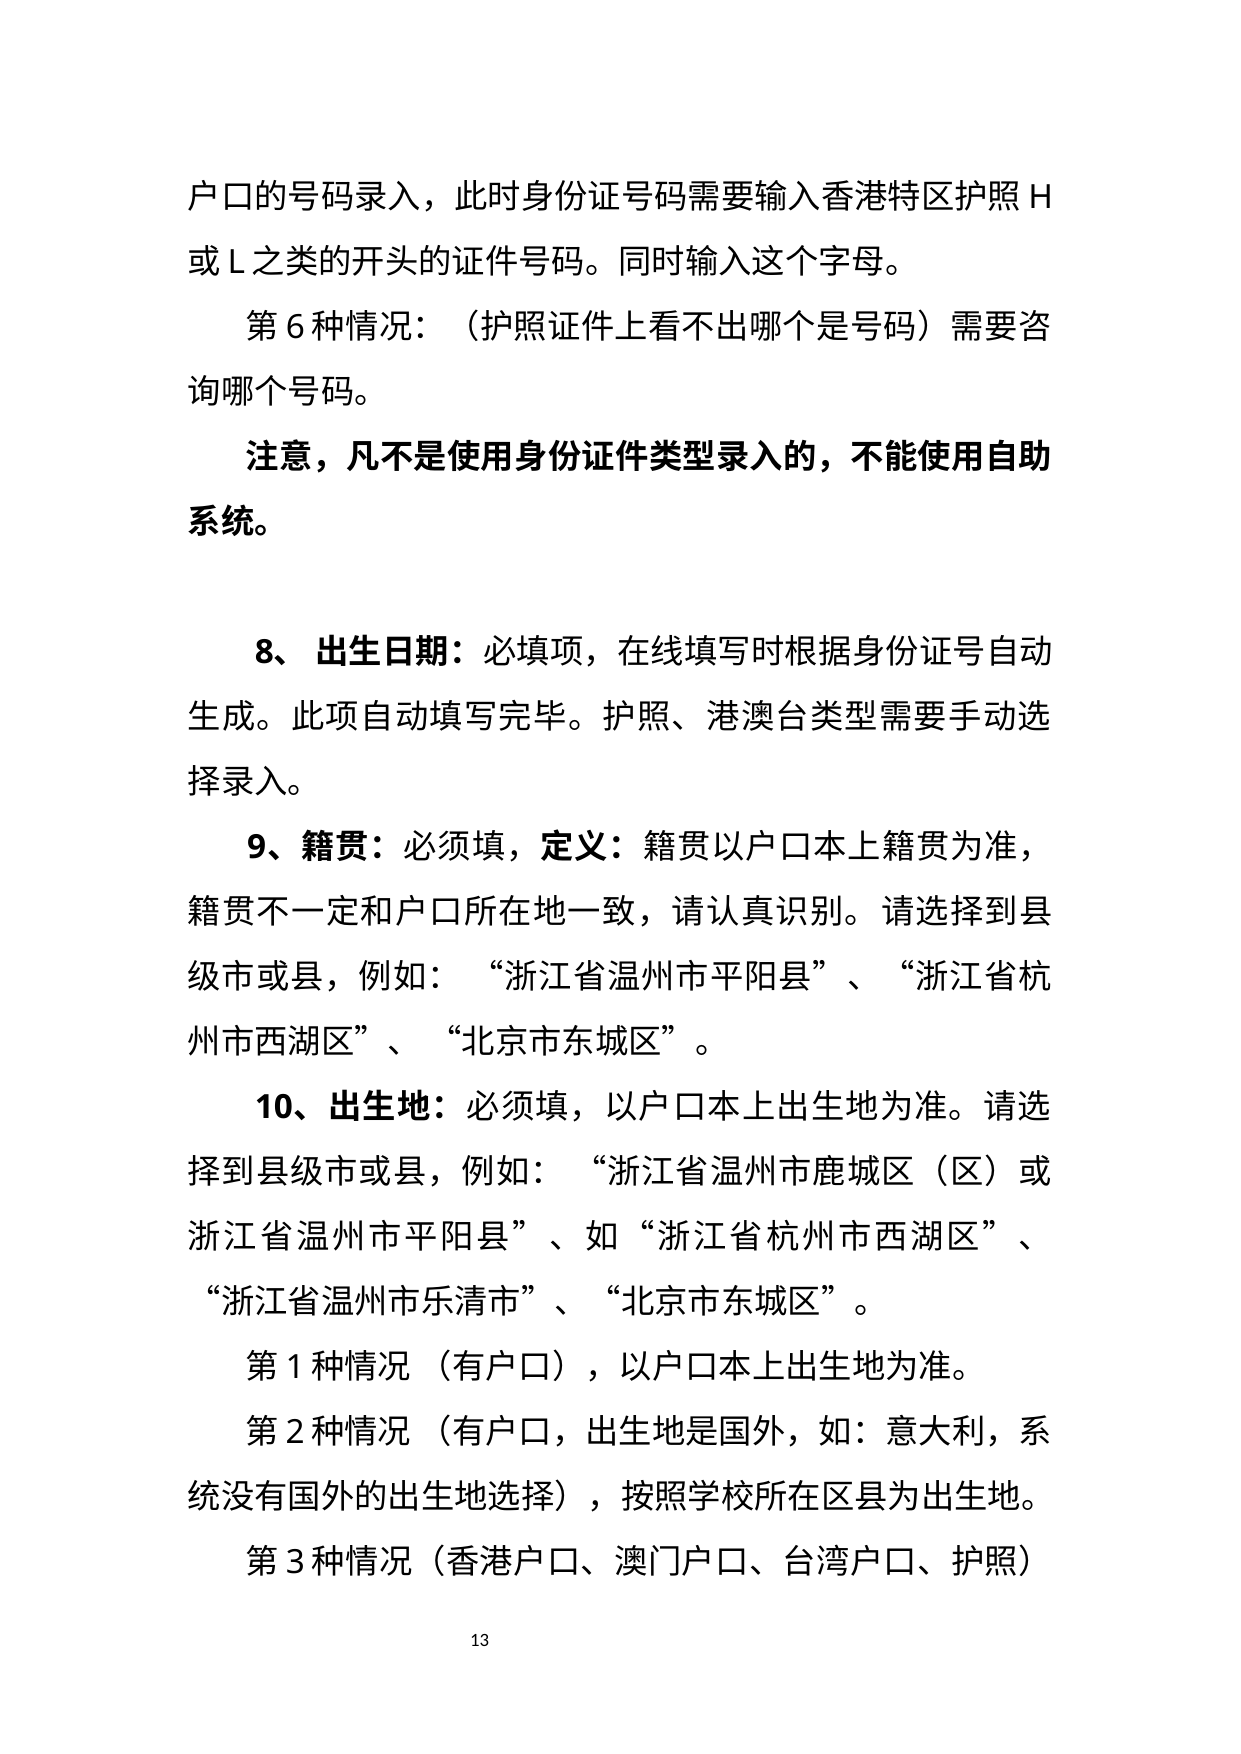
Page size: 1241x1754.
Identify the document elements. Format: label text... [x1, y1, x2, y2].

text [187, 162, 1053, 292]
text 9、籍贯：必须填，定义：籍贯以户口本上籍贯为准，籍贯不一定和户口所在地一致，请认真识别。请选择到县级市或县，例如： “浙江省温州市平阳县”、“浙江省杭州市西湖区”、 “北京市东城区”。 [187, 812, 1053, 1072]
text 第6种情况：（护照证件上看不出哪个是号码）需要咨询哪个号码。 [187, 292, 1053, 422]
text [187, 1527, 1053, 1592]
text 8、 出生日期：必填项，在线填写时根据身份证号自动生成。此项自动填写完毕。护照、港澳台类型需要手动选择录入。 [187, 617, 1053, 812]
text 注意，凡不是使用身份证件类型录入的，不能使用自助系统。 [187, 422, 1053, 552]
text 第1种情况 （有户口），以户口本上出生地为准。 [187, 1332, 1053, 1397]
text 第2种情况 （有户口，出生地是国外，如：意大利，系统没有国外的出生地选择），按照学校所在区县为出生地。 [187, 1397, 1053, 1527]
text 10、出生地：必须填，以户口本上出生地为准。请选择到县级市或县，例如： “浙江省温州市鹿城区（区）或浙江省温州市平阳县”、如“浙江省杭州市西湖区”、 “浙江省温州市乐清市”、“北京市东城区”。 [187, 1072, 1053, 1332]
